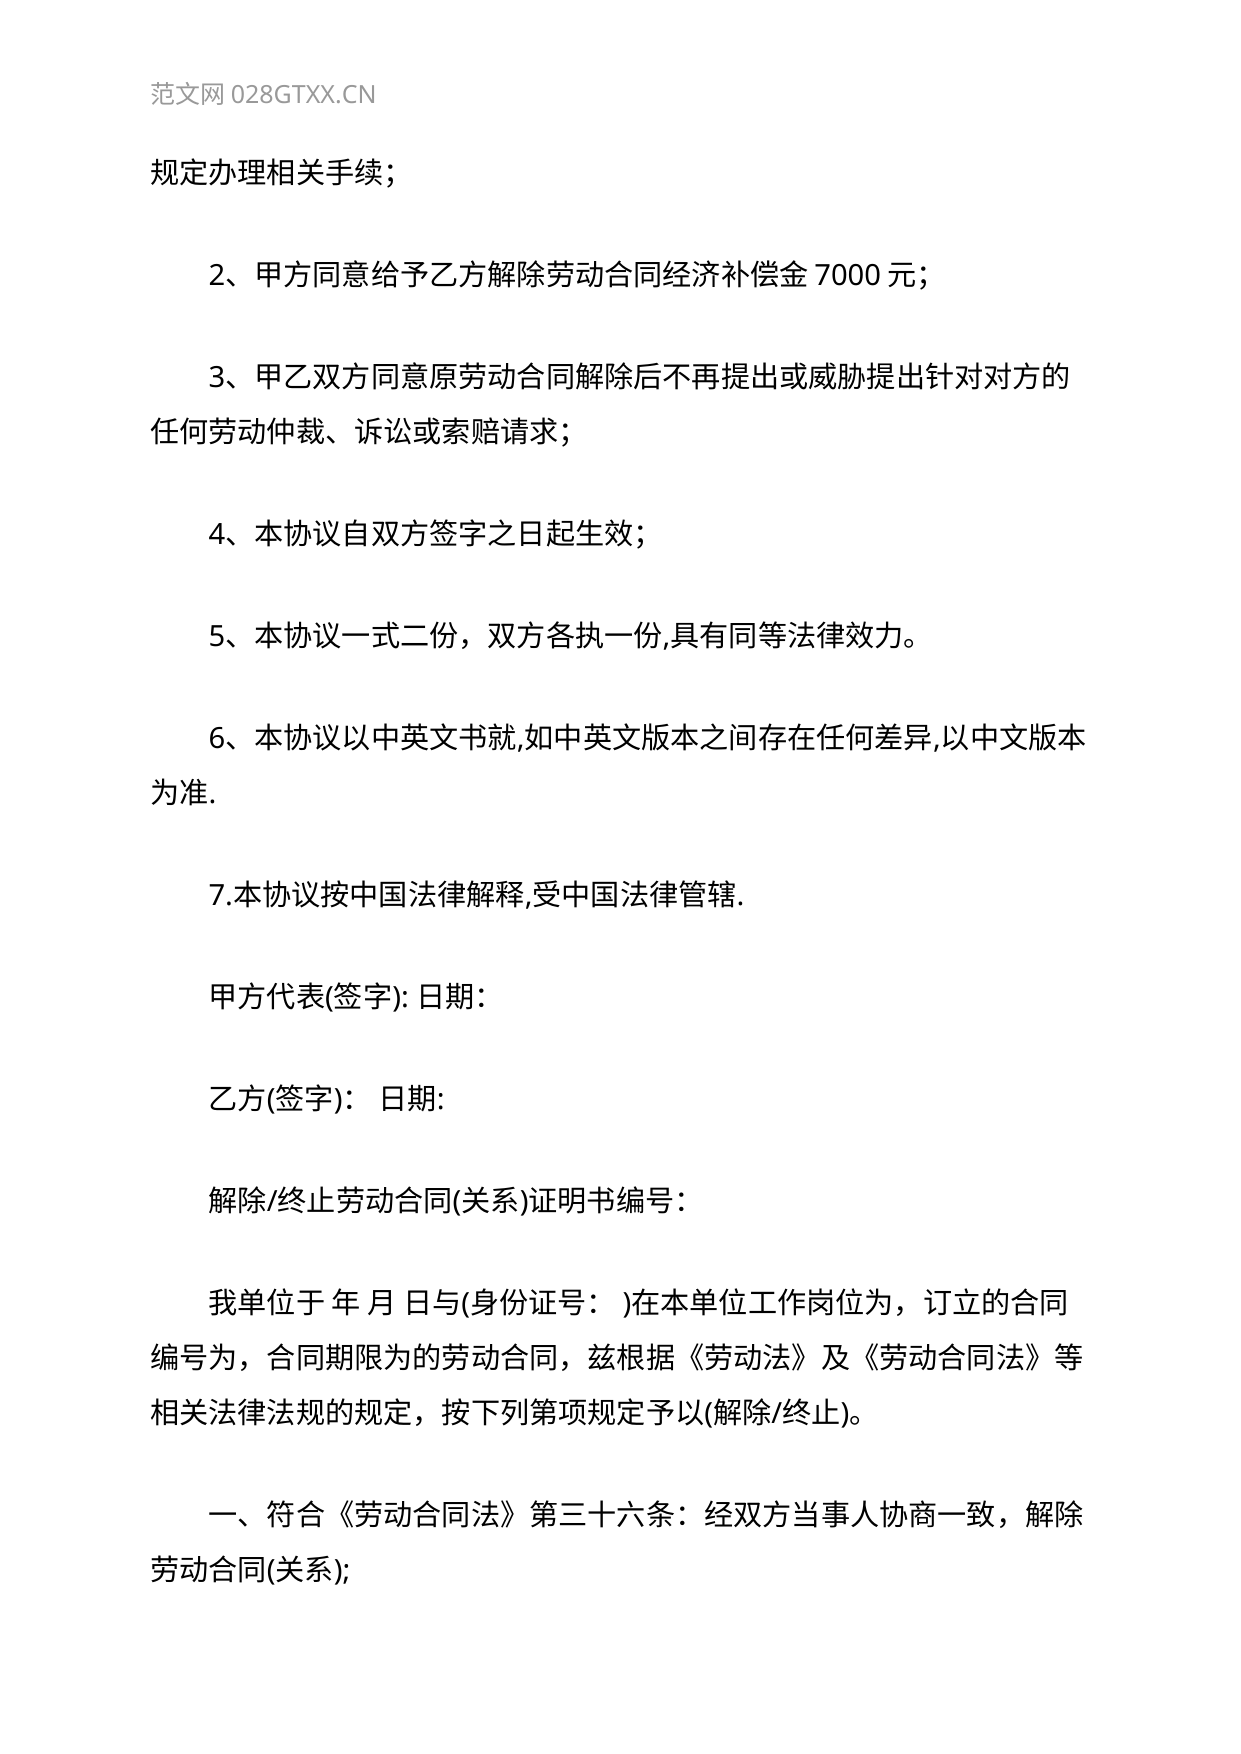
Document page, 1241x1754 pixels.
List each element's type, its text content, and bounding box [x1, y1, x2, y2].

text 3、甲乙双方同意原劳动合同解除后不再提出或威胁提出针对对方的任何劳动仲裁、诉讼或索赔请求； [150, 354, 1090, 451]
text 解除/终止劳动合同(关系)证明书编号： [150, 1177, 1090, 1220]
text 5、本协议一式二份，双方各执一份,具有同等法律效力。 [150, 612, 1090, 655]
text 4、本协议自双方签字之日起生效； [150, 511, 1090, 553]
text 甲方代表(签字): 日期： [150, 973, 1090, 1016]
text 2、甲方同意给予乙方解除劳动合同经济补偿金7000元； [150, 252, 1090, 294]
text 6、本协议以中英文书就,如中英文版本之间存在任何差异,以中文版本为准. [150, 714, 1090, 812]
text 一、符合《劳动合同法》第三十六条：经双方当事人协商一致，解除劳动合同(关系); [150, 1491, 1090, 1588]
text 7.本协议按中国法律解释,受中国法律管辖. [150, 871, 1090, 914]
text 乙方(签字)： 日期: [150, 1075, 1090, 1118]
text 我单位于 年 月 日与(身份证号： )在本单位工作岗位为，订立的合同编号为，合同期限为的劳动合同，兹根据《劳动法》及《劳动合同法》等相关法律法规的规定，按下列第项规定予以(解除/终止)。 [150, 1279, 1090, 1432]
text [150, 150, 1090, 192]
